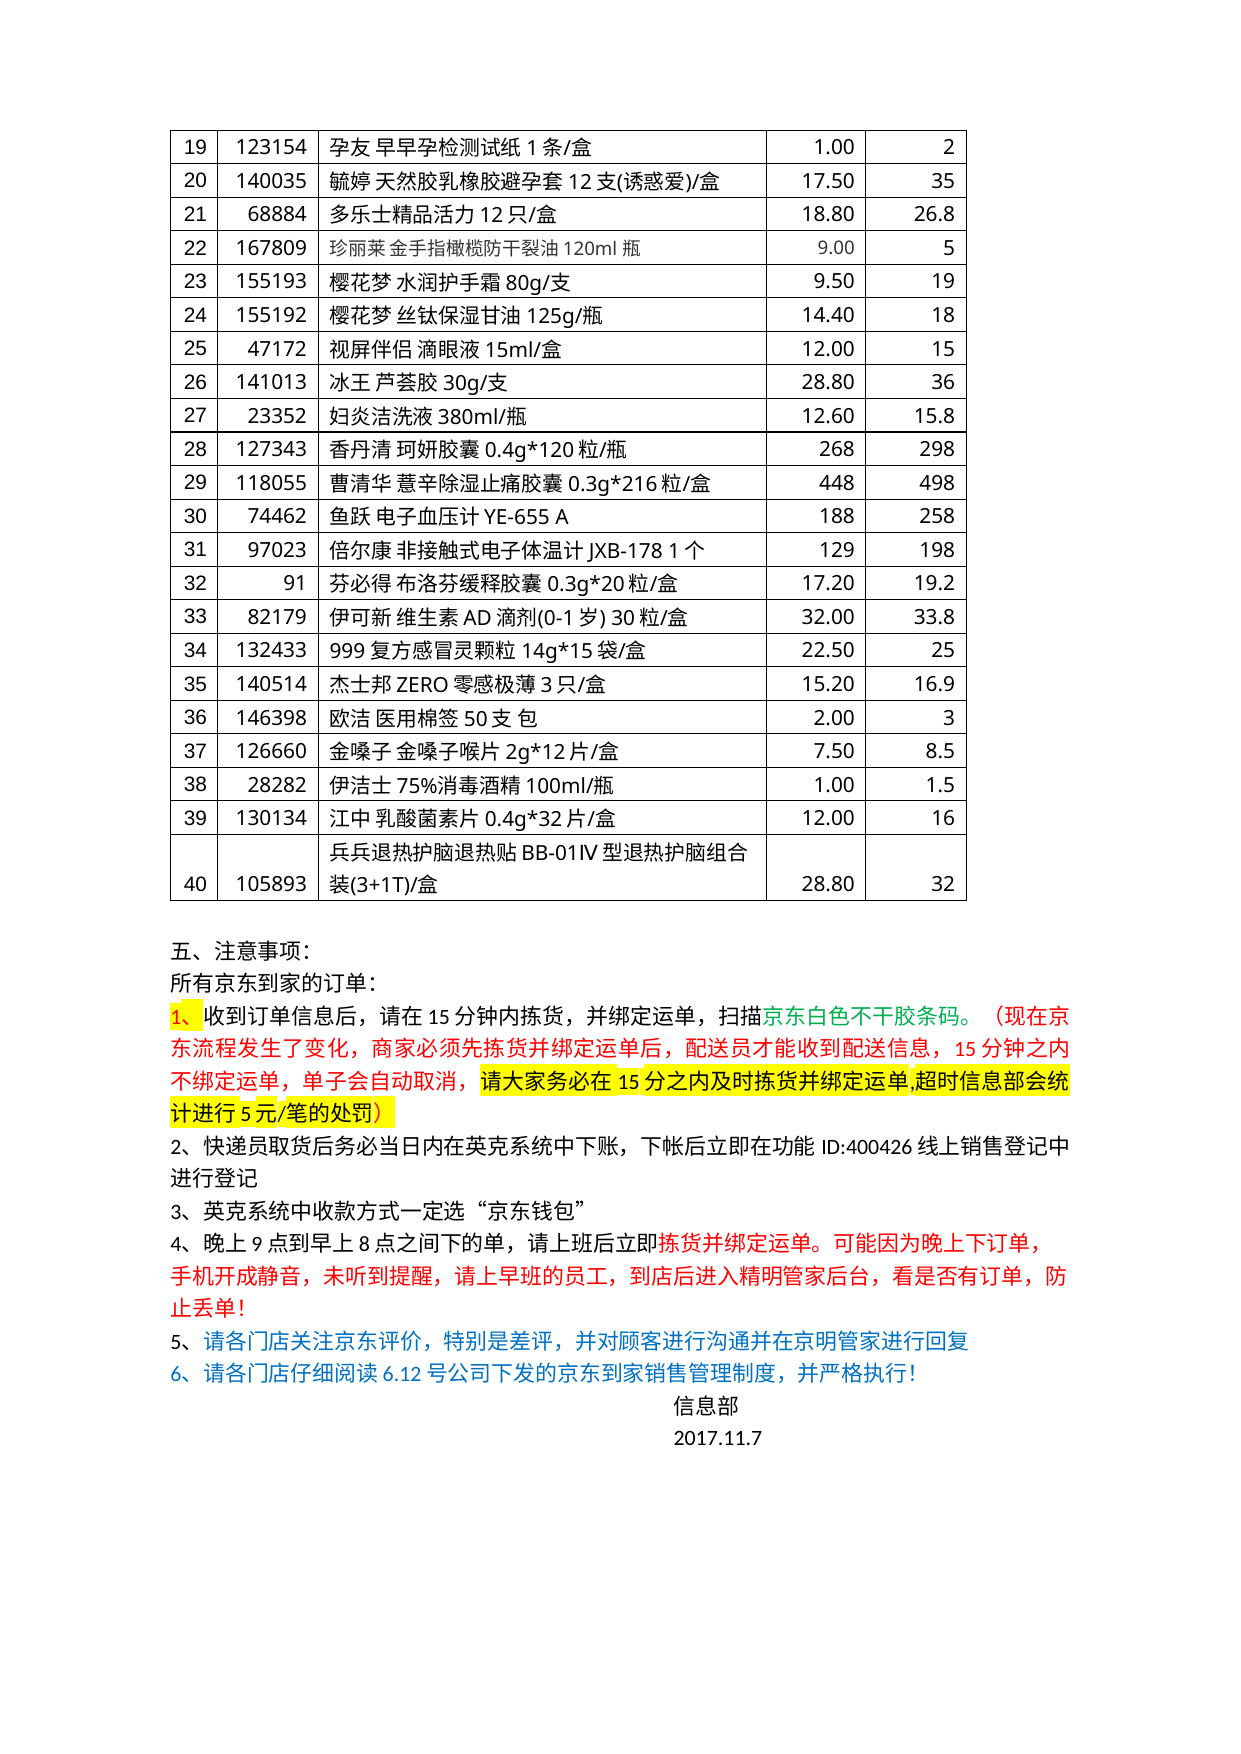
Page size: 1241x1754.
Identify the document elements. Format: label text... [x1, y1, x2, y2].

table_cell 17.20 [767, 567, 865, 599]
table_cell 140514 [218, 667, 318, 700]
table_cell 498 [866, 466, 966, 498]
table_cell 9.50 [767, 265, 865, 297]
table_cell 9.00 [767, 231, 865, 264]
table_cell 25 [171, 332, 217, 364]
table_cell 38 [171, 768, 217, 800]
table_cell 22 [171, 231, 217, 264]
text 所有京东到家的订单： [170, 966, 1070, 998]
table_cell 126660 [218, 734, 318, 767]
table_cell 17.50 [767, 164, 865, 197]
table_cell 34 [171, 634, 217, 666]
table_cell 视屏伴侣 滴眼液 15ml/盒 [319, 332, 766, 364]
table_cell 15.8 [866, 399, 966, 431]
table_cell 24 [171, 298, 217, 331]
table_cell 118055 [218, 466, 318, 498]
table_cell 448 [767, 466, 865, 498]
table_cell 8.5 [866, 734, 966, 767]
table_cell 28.80 [767, 835, 865, 900]
table_cell 146398 [218, 701, 318, 733]
table_cell 35 [171, 667, 217, 700]
table_cell 江中 乳酸菌素片 0.4g*32片/盒 [319, 801, 766, 834]
table_cell 23352 [218, 399, 318, 431]
table_cell 123154 [218, 131, 318, 163]
table_cell 40 [171, 835, 217, 900]
table_cell 20 [171, 164, 217, 197]
table_cell 2.00 [767, 701, 865, 733]
table_cell 18.80 [767, 198, 865, 230]
table_cell 33 [171, 600, 217, 633]
table_cell 15 [866, 332, 966, 364]
table_cell 16 [866, 801, 966, 834]
table_cell 140035 [218, 164, 318, 197]
table_cell 129 [767, 533, 865, 566]
table_cell 金嗓子 金嗓子喉片 2g*12片/盒 [319, 734, 766, 767]
table_cell 芬必得 布洛芬缓释胶囊 0.3g*20粒/盒 [319, 567, 766, 599]
list 快递员取货后务必当日内在英克系统中下账，下帐后立即在功能ID:400426线上销售登记中进行登记 [170, 1128, 1070, 1193]
table_cell 1.00 [767, 131, 865, 163]
table_cell 31 [171, 533, 217, 566]
table_cell 19.2 [866, 567, 966, 599]
table_cell 1.5 [866, 768, 966, 800]
table_cell 冰王 芦荟胶 30g/支 [319, 365, 766, 398]
table_cell 37 [171, 734, 217, 767]
text 2017.11.7 [170, 1421, 1070, 1453]
table_cell 167809 [218, 231, 318, 264]
table_cell 16.9 [866, 667, 966, 700]
table_cell 26 [171, 365, 217, 398]
text 4、晚上9点到早上8点之间下的单，请上班后立即拣货并绑定运单。可能因为晚上下订单，手机开成静音，未听到提醒，请上早班的员工，到店后进入精明管家后台，看是否有订单，防止丢单！ [170, 1226, 1070, 1323]
table_cell 999 复方感冒灵颗粒 14g*15袋/盒 [319, 634, 766, 666]
table_cell 21 [171, 198, 217, 230]
table_cell 12.00 [767, 332, 865, 364]
table_cell 298 [866, 433, 966, 465]
table_cell 5 [866, 231, 966, 264]
text 3、英克系统中收款方式一定选“京东钱包” [170, 1193, 1070, 1226]
table_cell 珍丽莱 金手指橄榄防干裂油 120ml 瓶 [319, 231, 766, 264]
table_cell 杰士邦ZERO零感极薄3只/盒 [319, 667, 766, 700]
table_cell 39 [171, 801, 217, 834]
table_cell 伊洁士 75%消毒酒精100ml/瓶 [319, 768, 766, 800]
table_cell 15.20 [767, 667, 865, 700]
table_cell 47172 [218, 332, 318, 364]
list 收到订单信息后，请在15分钟内拣货，并绑定运单，扫描京东白色不干胶条码。（现在京东流程发生了变化，商家必须先拣货并绑定运单后，配送员才能收到配送信息，15分钟之内不绑定运单，单子会自动取消，请大家务必在15分之内及时拣货并绑定运单,超时信息部会统计进行5元/笔的处罚） [170, 998, 1070, 1128]
table_cell 198 [866, 533, 966, 566]
text 6、请各门店仔细阅读6.12号公司下发的京东到家销售管理制度，并严格执行！ [170, 1356, 1070, 1388]
table_cell 28.80 [767, 365, 865, 398]
table_cell 毓婷 天然胶乳橡胶避孕套 12支(诱惑爱)/盒 [319, 164, 766, 197]
table_cell 曹清华 薏辛除湿止痛胶囊 0.3g*216粒/盒 [319, 466, 766, 498]
table_cell 141013 [218, 365, 318, 398]
table_cell 127343 [218, 433, 318, 465]
table_cell 樱花梦 丝钛保湿甘油 125g/瓶 [319, 298, 766, 331]
table_cell 35 [866, 164, 966, 197]
table_cell 19 [866, 265, 966, 297]
text 5、请各门店关注京东评价，特别是差评，并对顾客进行沟通并在京明管家进行回复 [170, 1323, 1070, 1356]
list 注意事项： [170, 933, 1070, 966]
table_cell 22.50 [767, 634, 865, 666]
table_cell 32 [171, 567, 217, 599]
table_cell 258 [866, 500, 966, 532]
table_cell 36 [866, 365, 966, 398]
text 信息部 [170, 1388, 1070, 1421]
table_cell 82179 [218, 600, 318, 633]
table_cell 2 [866, 131, 966, 163]
table_cell 欧洁 医用棉签 50支 包 [319, 701, 766, 733]
table_cell 155192 [218, 298, 318, 331]
table_cell 91 [218, 567, 318, 599]
table_cell 1.00 [767, 768, 865, 800]
table_cell 鱼跃 电子血压计YE-655 A [319, 500, 766, 532]
table_cell 7.50 [767, 734, 865, 767]
table_cell 155193 [218, 265, 318, 297]
table_cell 74462 [218, 500, 318, 532]
table_cell 32.00 [767, 600, 865, 633]
table_cell 130134 [218, 801, 318, 834]
table_cell 3 [866, 701, 966, 733]
table_cell 12.60 [767, 399, 865, 431]
table_cell 28282 [218, 768, 318, 800]
table_cell 132433 [218, 634, 318, 666]
table_cell 268 [767, 433, 865, 465]
table_cell 188 [767, 500, 865, 532]
table_cell 30 [171, 500, 217, 532]
table_cell 97023 [218, 533, 318, 566]
table_cell 68884 [218, 198, 318, 230]
table_cell 23 [171, 265, 217, 297]
table_cell 27 [171, 399, 217, 431]
table_cell 36 [171, 701, 217, 733]
table_cell 18 [866, 298, 966, 331]
table_cell 29 [171, 466, 217, 498]
table_cell 兵兵退热护脑退热贴BB-01Ⅳ型退热护脑组合装(3+1T)/盒 [319, 835, 766, 900]
table_cell 香丹清 珂妍胶囊 0.4g*120粒/瓶 [319, 433, 766, 465]
table_cell 倍尔康 非接触式电子体温计 JXB-178 1个 [319, 533, 766, 566]
table_cell 14.40 [767, 298, 865, 331]
table_cell 樱花梦 水润护手霜 80g/支 [319, 265, 766, 297]
table_cell 25 [866, 634, 966, 666]
table_cell 伊可新 维生素AD滴剂(0-1岁) 30粒/盒 [319, 600, 766, 633]
table_cell 26.8 [866, 198, 966, 230]
table_cell 孕友 早早孕检测试纸 1条/盒 [319, 131, 766, 163]
table_cell 33.8 [866, 600, 966, 633]
table_cell 32 [866, 835, 966, 900]
table_cell 12.00 [767, 801, 865, 834]
table_cell 105893 [218, 835, 318, 900]
table_cell 多乐士精品活力12只/盒 [319, 198, 766, 230]
table_cell 19 [171, 131, 217, 163]
table_cell 28 [171, 433, 217, 465]
table_cell 妇炎洁洗液380ml/瓶 [319, 399, 766, 431]
